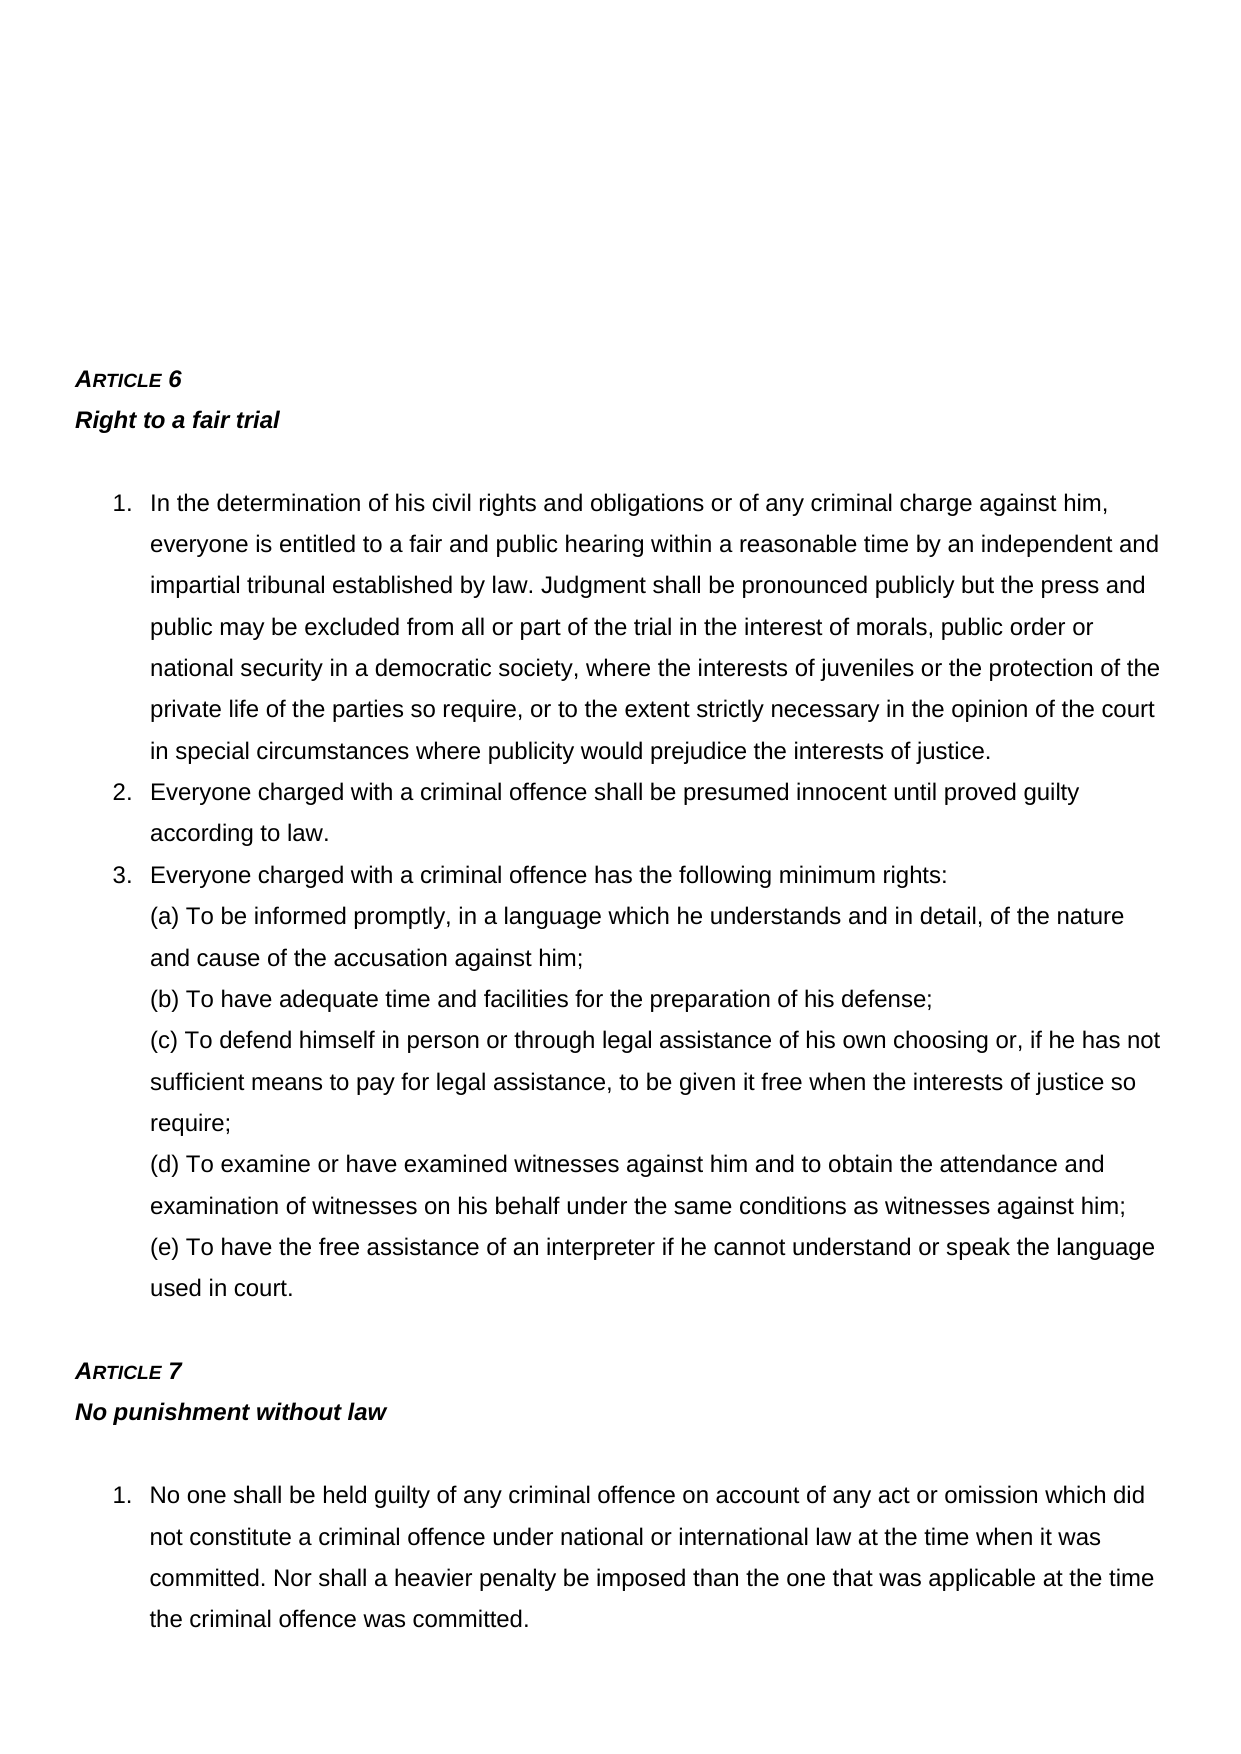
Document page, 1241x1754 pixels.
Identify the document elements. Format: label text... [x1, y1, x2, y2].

text (c) To defend himself in person or through legal assistance of his own choosing or, if he has not sufficient means to pay for legal assistance, to be given it free when the interests of justice so require; [150, 1026, 1165, 1136]
list Everyone charged with a criminal offence shall be presumed innocent until proved guilty according to law.E+W+S+N.I. [112, 778, 1165, 847]
list In the determination of his civil rights and obligations or of any criminal charge against him, everyone is entitled to a fair and public hearing within a reasonable time by an independent and impartial tribunal established by law. Judgment shall be pronounced publicly but the press and public may be excluded from all or part of the trial in the interest of morals, public order or national security in a democratic society, where the interests of juveniles or the protection of the private life of the parties so require, or to the extent strictly necessary in the opinion of the court in special circumstances where publicity would prejudice the interests of justice.E+W+S+N.I. [112, 488, 1165, 764]
text Article 6 [75, 364, 1165, 392]
list Everyone charged with a criminal offence has the following minimum rights:E+W+S+N.I. [112, 861, 1165, 888]
list No one shall be held guilty of any criminal offence on account of any act or omission which did not constitute a criminal offence under national or international law at the time when it was committed. Nor shall a heavier penalty be imposed than the one that was applicable at the time the criminal offence was committed.E+W+S+N.I. [112, 1481, 1165, 1633]
text (b) To have adequate time and facilities for the preparation of his defense; [75, 985, 1165, 1012]
text E+W+S+N.I.No punishment without law [75, 1398, 1165, 1426]
text (e) To have the free assistance of an interpreter if he cannot understand or speak the language used in court. [150, 1233, 1165, 1302]
text Article 7 [75, 1357, 1165, 1384]
text (d) To examine or have examined witnesses against him and to obtain the attendance and examination of witnesses on his behalf under the same conditions as witnesses against him; [150, 1150, 1165, 1219]
text (a) To be informed promptly, in a language which he understands and in detail, of the nature and cause of the accusation against him; [150, 902, 1165, 971]
text E+W+S+N.I.Right to a fair trial [75, 406, 1165, 433]
